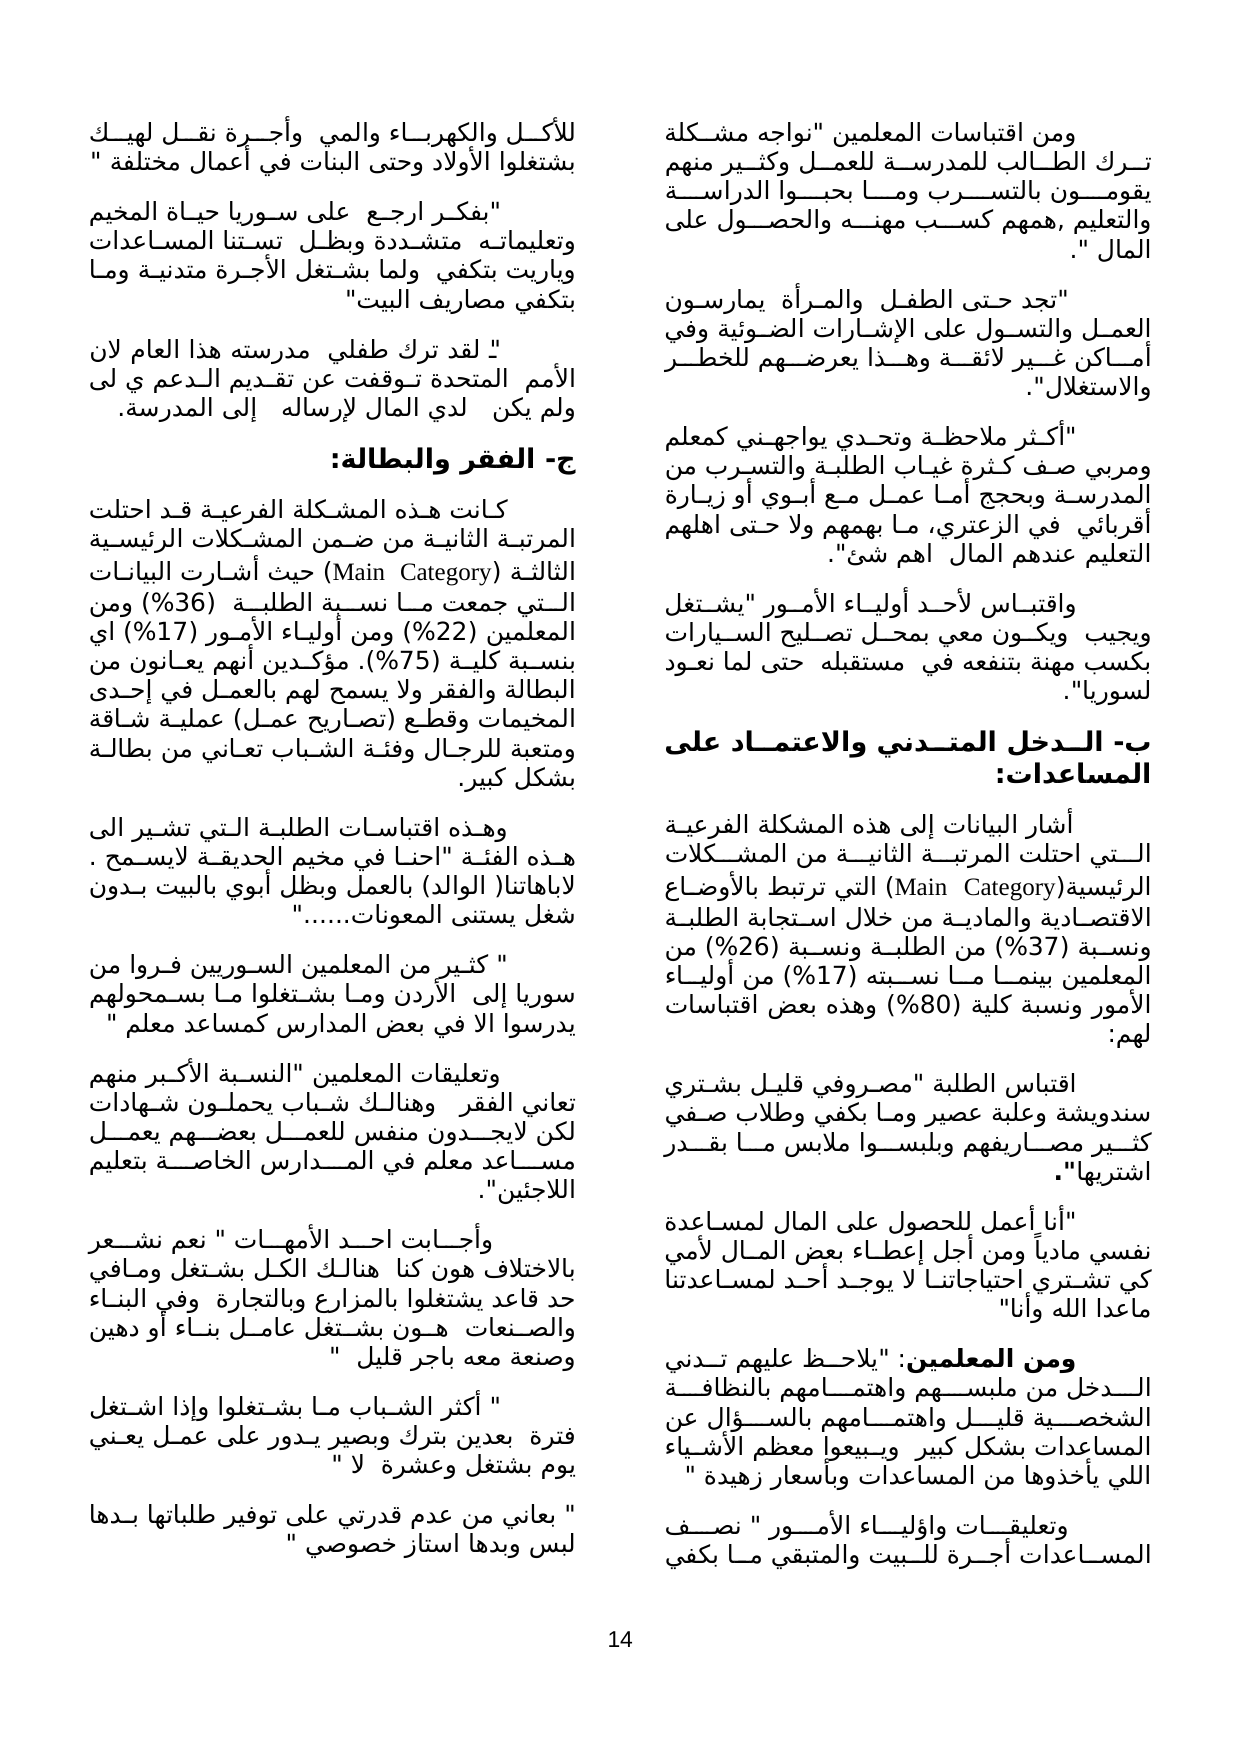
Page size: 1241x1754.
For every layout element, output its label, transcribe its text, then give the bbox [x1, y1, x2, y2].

text "أكثر ملاحظة وتحدي يواجهني كمعلم ومربي صف كثرة غياب الطلبة والتسرب من المدرسة وبحجج أما عمل مع أبوي أو زيارة أقربائي في الزعتري، ما بهمهم ولا حتى اهلهم التعليم عندهم المال اهم شئ". [664, 422, 1152, 568]
text وتعليقات المعلمين "النسبة الأكبر منهم تعاني الفقر وهنالك شباب يحملون شهادات لكن لايجدون منفس للعمل بعضهم يعمل مساعد معلم في المدارس الخاصة بتعليم اللاجئين". [89, 1059, 576, 1204]
text " أكثر الشباب ما بشتغلوا وإذا اشتغل فترة بعدين بترك وبصير يدور على عمل يعني يوم بشتغل وعشرة لا " [89, 1392, 576, 1479]
text ومن اقتباسات المعلمين "نواجه مشكلة ترك الطالب للمدرسة للعمل وكثير منهم يقومون بالتسرب وما بحبوا الدراسة والتعليم ,همهم كسب مهنه والحصول على المال ". [664, 118, 1152, 264]
text " لقد ترك طفلي مدرسته هذا العام لان الأمم المتحدة توقفت عن تقديم الدعم ي لى ولم يكن لدي المال لإرساله إلى المدرسة. [89, 335, 576, 422]
text ج- الفقر والبطالة: [89, 443, 576, 475]
text وتعليقات واؤلياء الأمور " نصف المساعدات أجرة للبيت والمتبقي ما بكفي للأكل والكهرباء والمي وأجرة نقل لهيك بشتغلوا الأولاد وحتى البنات في أعمال مختلفة " [89, 118, 576, 176]
text " بعاني من عدم قدرتي على توفير طلباتها بدها لبس وبدها استاز خصوصي " [89, 1500, 576, 1559]
text اقتباس الطلبة "مصروفي قليل بشتري سندويشة وعلبة عصير وما بكفي وطلاب صفي كثير مصاريفهم وبلبسوا ملابس ما بقدر اشتريها". [664, 1069, 1152, 1186]
text واقتباس لأحد أولياء الأمور "يشتغل ويجيب ويكون معي بمحل تصليح السيارات بكسب مهنة بتنفعه في مستقبله حتى لما نعود لسوريا". [664, 589, 1152, 706]
text ب- الدخل المتدني والاعتماد على المساعدات: [664, 726, 1152, 789]
text وأجابت احد الأمهات " نعم نشعر بالاختلاف هون كنا هنالك الكل بشتغل ومافي حد قاعد يشتغلوا بالمزارع وبالتجارة وفي البناء والصنعات هون بشتغل عامل بناء أو دهين وصنعة معه باجر قليل " [89, 1225, 576, 1371]
text ومن المعلمين: "يلاحظ عليهم تدني الدخل من ملبسهم واهتمامهم بالنظافة الشخصية قليل واهتمامهم بالسؤال عن المساعدات بشكل كبير ويبيعوا معظم الأشياء اللي يأخذوها من المساعدات وبأسعار زهيدة " [664, 1344, 1152, 1490]
text وهذه اقتباسات الطلبة التي تشير الى هذه الفئة "احنا في مخيم الحديقة لايسمح . لاباهاتنا( الوالد) بالعمل وبظل أبوي بالبيت بدون شغل يستنى المعونات......" [89, 813, 576, 929]
text "أنا أعمل للحصول على المال لمساعدة نفسي مادياً ومن أجل إعطاء بعض المال لأمي كي تشتري احتياجاتنا لا يوجد أحد لمساعدتنا ماعدا الله وأنا" [664, 1207, 1152, 1324]
text " كثير من المعلمين السوريين فروا من سوريا إلى الأردن وما بشتغلوا ما بسمحولهم يدرسوا الا في بعض المدارس كمساعد معلم " [89, 950, 576, 1038]
text وتعليقات واؤلياء الأمور " نصف المساعدات أجرة للبيت والمتبقي ما بكفي للأكل والكهرباء والمي وأجرة نقل لهيك بشتغلوا الأولاد وحتى البنات في أعمال مختلفة " [664, 1511, 1152, 1569]
text كانت هذه المشكلة الفرعية قد احتلت المرتبة الثانية من ضمن المشكلات الرئيسية الثالثة (Main Category) حيث أشارت البيانات التي جمعت ما نسبة الطلبة (36%) ومن المعلمين (22%) ومن أولياء الأمور (17%) اي بنسبة كلية (75%). مؤكدين أنهم يعانون من البطالة والفقر ولا يسمح لهم بالعمل في إحدى المخيمات وقطع (تصاريح عمل) عملية شاقة ومتعبة للرجال وفئة الشباب تعاني من بطالة بشكل كبير. [89, 496, 576, 792]
text "بفكر ارجع على سوريا حياة المخيم وتعليماته متشددة وبظل تستنا المساعدات وياريت بتكفي ولما بشتغل الأجرة متدنية وما بتكفي مصاريف البيت" [89, 197, 576, 314]
text "تجد حتى الطفل والمرأة يمارسون العمل والتسول على الإشارات الضوئية وفي أماكن غير لائقة وهذا يعرضهم للخطر والاستغلال". [664, 285, 1152, 401]
text أشار البيانات إلى هذه المشكلة الفرعية التي احتلت المرتبة الثانية من المشكلات الرئيسية(Main Category) التي ترتبط بالأوضاع الاقتصادية والمادية من خلال استجابة الطلبة ونسبة (37%) من الطلبة ونسبة (26%) من المعلمين بينما ما نسبته (17%) من أولياء الأمور ونسبة كلية (80%) وهذه بعض اقتباسات لهم: [664, 810, 1152, 1049]
